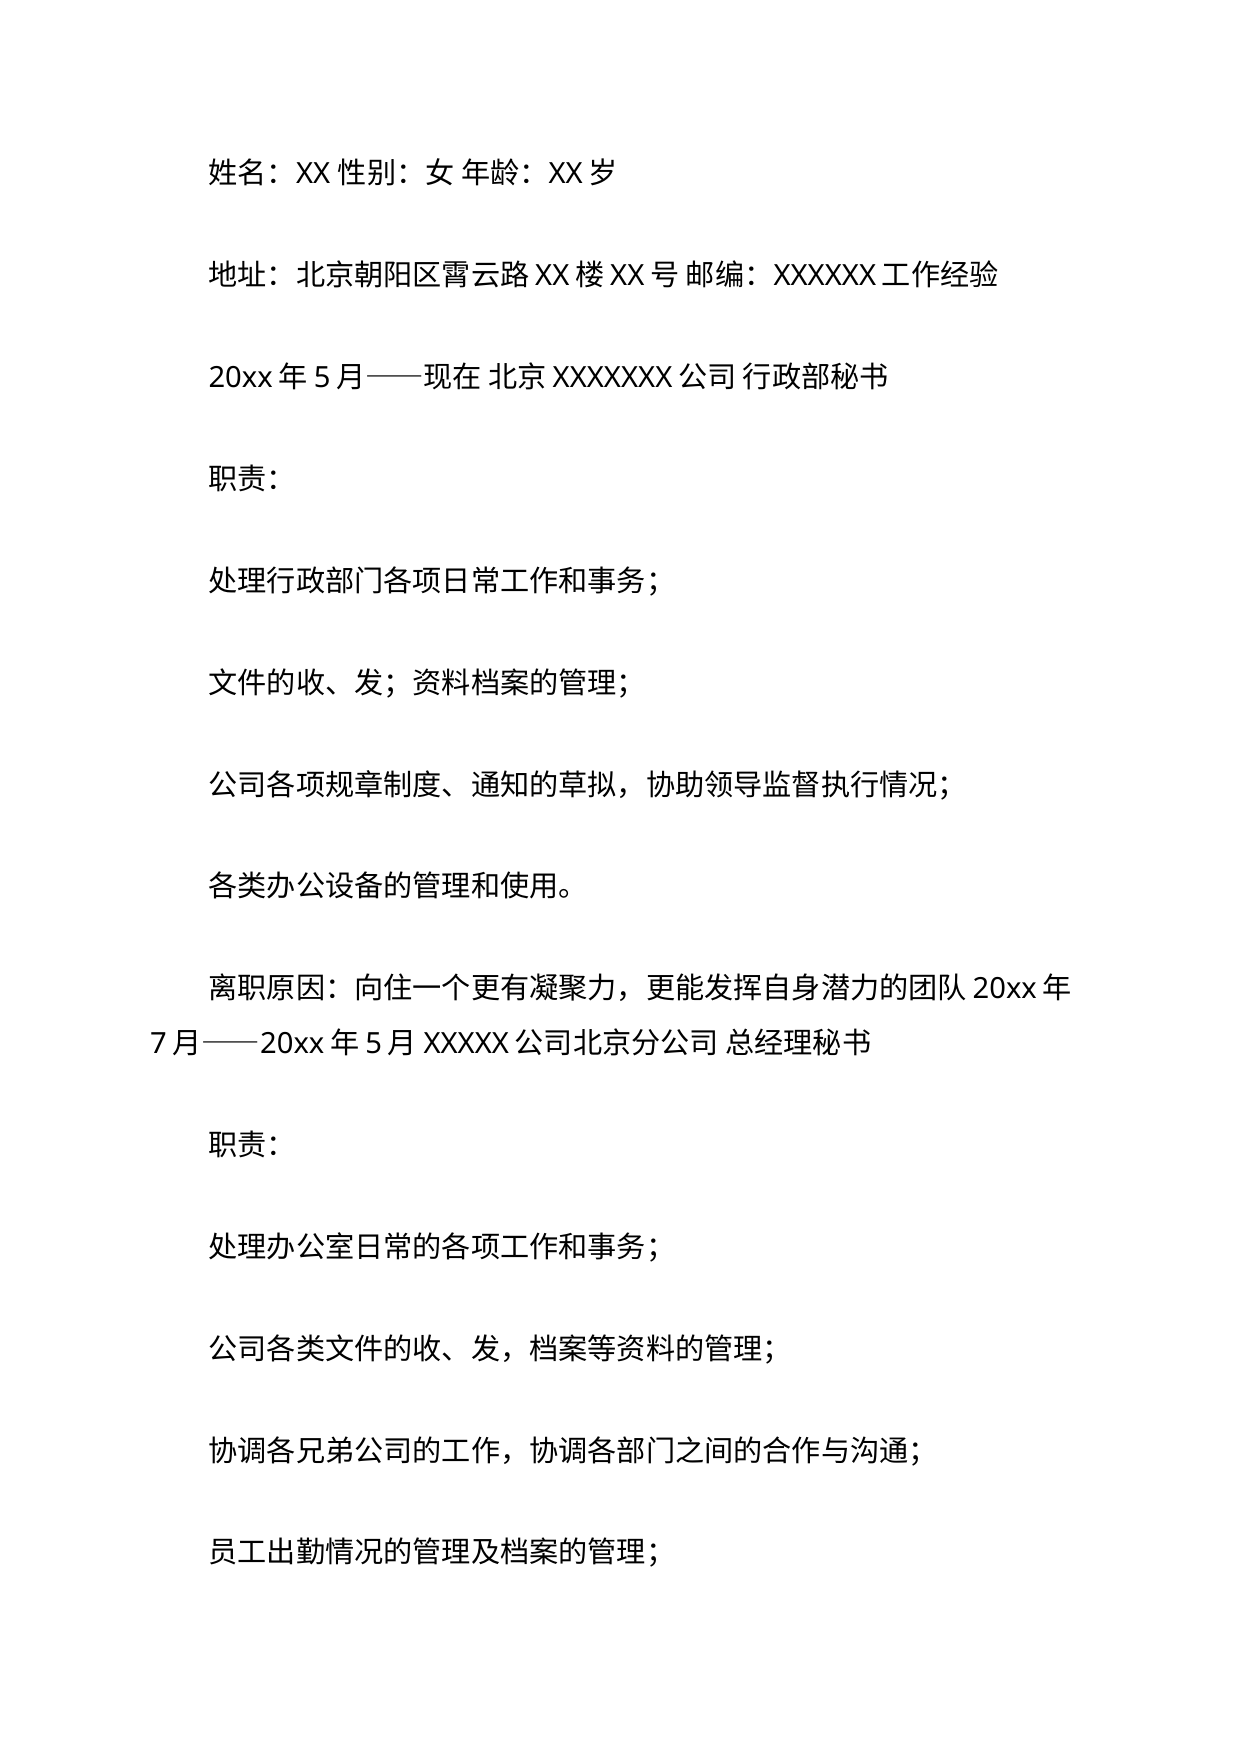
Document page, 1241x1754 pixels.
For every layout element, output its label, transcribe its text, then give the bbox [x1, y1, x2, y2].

text 姓名：XX 性别：女 年龄：XX岁 [150, 150, 1090, 192]
text 处理行政部门各项日常工作和事务； [150, 558, 1090, 600]
text 公司各项规章制度、通知的草拟，协助领导监督执行情况； [150, 761, 1090, 803]
text 各类办公设备的管理和使用。 [150, 863, 1090, 905]
text 文件的收、发；资料档案的管理； [150, 659, 1090, 702]
text 职责： [150, 1122, 1090, 1164]
text 协调各兄弟公司的工作，协调各部门之间的合作与沟通； [150, 1427, 1090, 1469]
text 20xx年5月——现在 北京XXXXXXX公司 行政部秘书 [150, 354, 1090, 396]
text 处理办公室日常的各项工作和事务； [150, 1223, 1090, 1266]
text 职责： [150, 456, 1090, 498]
text 公司各类文件的收、发，档案等资料的管理； [150, 1325, 1090, 1368]
text 离职原因：向住一个更有凝聚力，更能发挥自身潜力的团队20xx年7月——20xx年5月 XXXXX公司北京分公司 总经理秘书 [150, 965, 1090, 1062]
text 地址：北京朝阳区霄云路XX楼XX号 邮编：XXXXXX工作经验 [150, 252, 1090, 294]
text 员工出勤情况的管理及档案的管理； [150, 1529, 1090, 1571]
